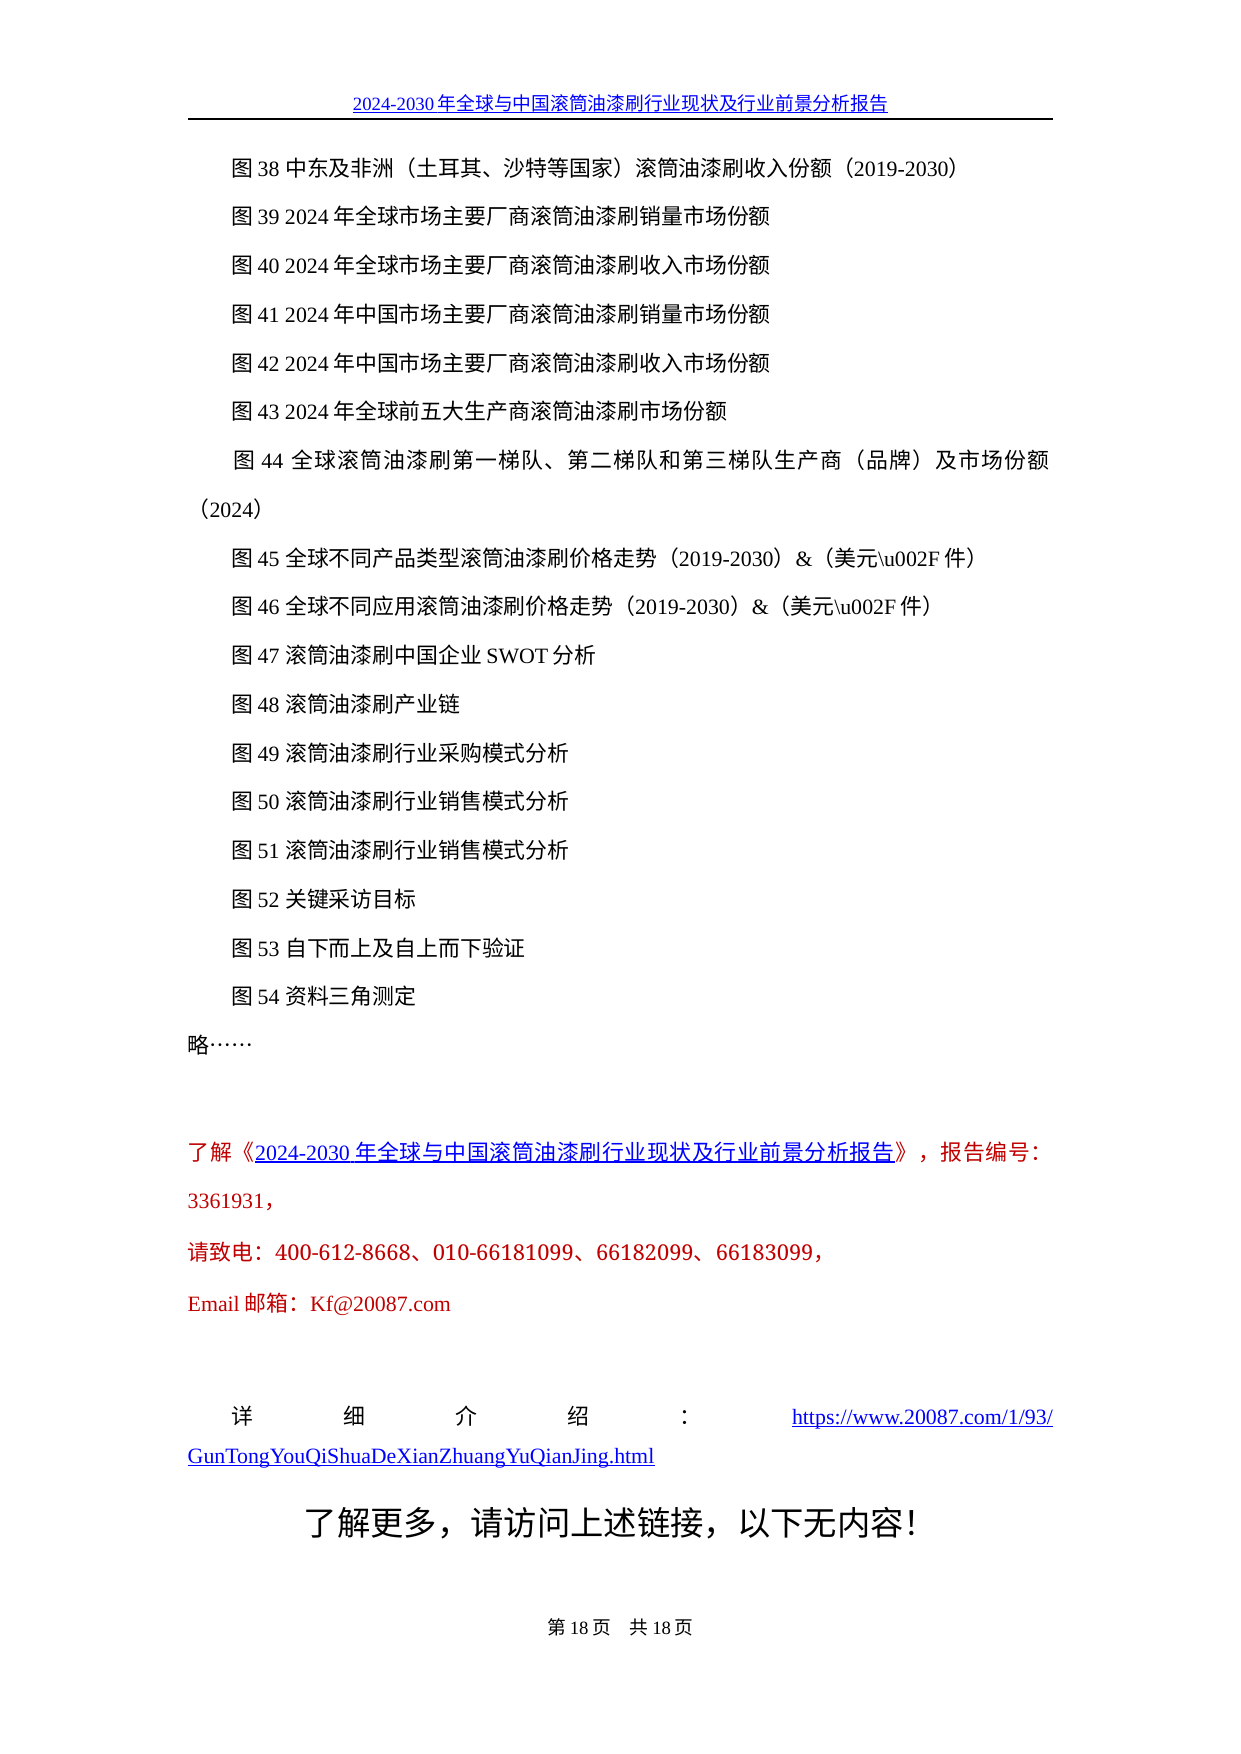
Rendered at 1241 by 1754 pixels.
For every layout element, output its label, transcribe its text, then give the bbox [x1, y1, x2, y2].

text 请致电：400-612-8668、010-66181099、66182099、66183099， [187, 1234, 1053, 1267]
text 详细介绍：https://www.20087.com/1/93/GunTongYouQiShuaDeXianZhuangYuQianJing.html [187, 1399, 1053, 1472]
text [187, 150, 1053, 1060]
text Email邮箱：Kf@20087.com [187, 1286, 1053, 1318]
text 了解《2024-2030年全球与中国滚筒油漆刷行业现状及行业前景分析报告》，报告编号：3361931， [187, 1134, 1053, 1215]
title 了解更多，请访问上述链接，以下无内容！ [187, 1488, 1053, 1553]
